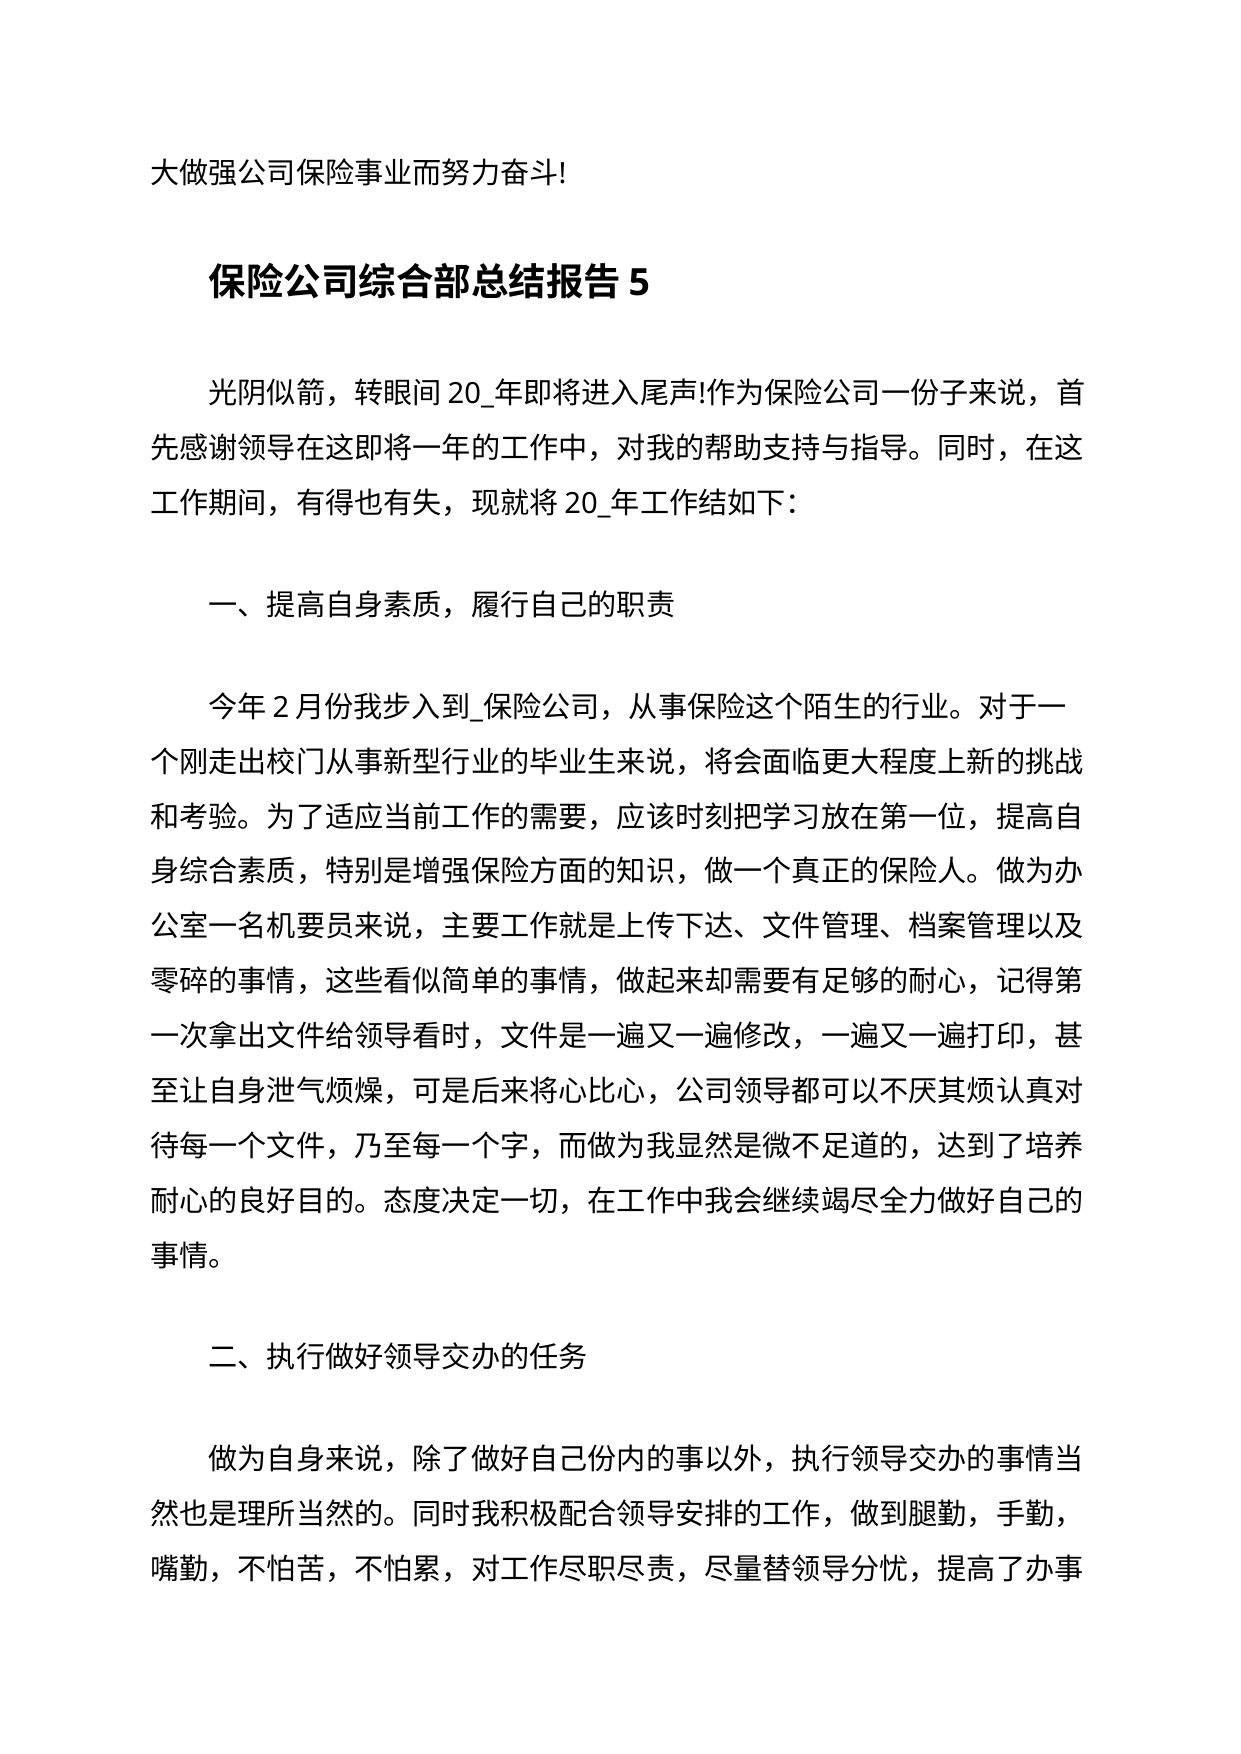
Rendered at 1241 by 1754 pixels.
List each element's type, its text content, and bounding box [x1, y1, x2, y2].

text 保险公司综合部总结报告5 [150, 252, 1090, 306]
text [150, 150, 1090, 192]
text 今年2月份我步入到_保险公司，从事保险这个陌生的行业。对于一个刚走出校门从事新型行业的毕业生来说，将会面临更大程度上新的挑战和考验。为了适应当前工作的需要，应该时刻把学习放在第一位，提高自身综合素质，特别是增强保险方面的知识，做一个真正的保险人。做为办公室一名机要员来说，主要工作就是上传下达、文件管理、档案管理以及零碎的事情，这些看似简单的事情，做起来却需要有足够的耐心，记得第一次拿出文件给领导看时，文件是一遍又一遍修改，一遍又一遍打印，甚至让自身泄气烦燥，可是后来将心比心，公司领导都可以不厌其烦认真对待每一个文件，乃至每一个字，而做为我显然是微不足道的，达到了培养耐心的良好目的。态度决定一切，在工作中我会继续竭尽全力做好自己的事情。 [150, 683, 1090, 1274]
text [150, 1436, 1090, 1588]
text 二、执行做好领导交办的任务 [150, 1334, 1090, 1376]
text 光阴似箭，转眼间20_年即将进入尾声!作为保险公司一份子来说，首先感谢领导在这即将一年的工作中，对我的帮助支持与指导。同时，在这工作期间，有得也有失，现就将20_年工作结如下： [150, 369, 1090, 522]
text 一、提高自身素质，履行自己的职责 [150, 581, 1090, 624]
